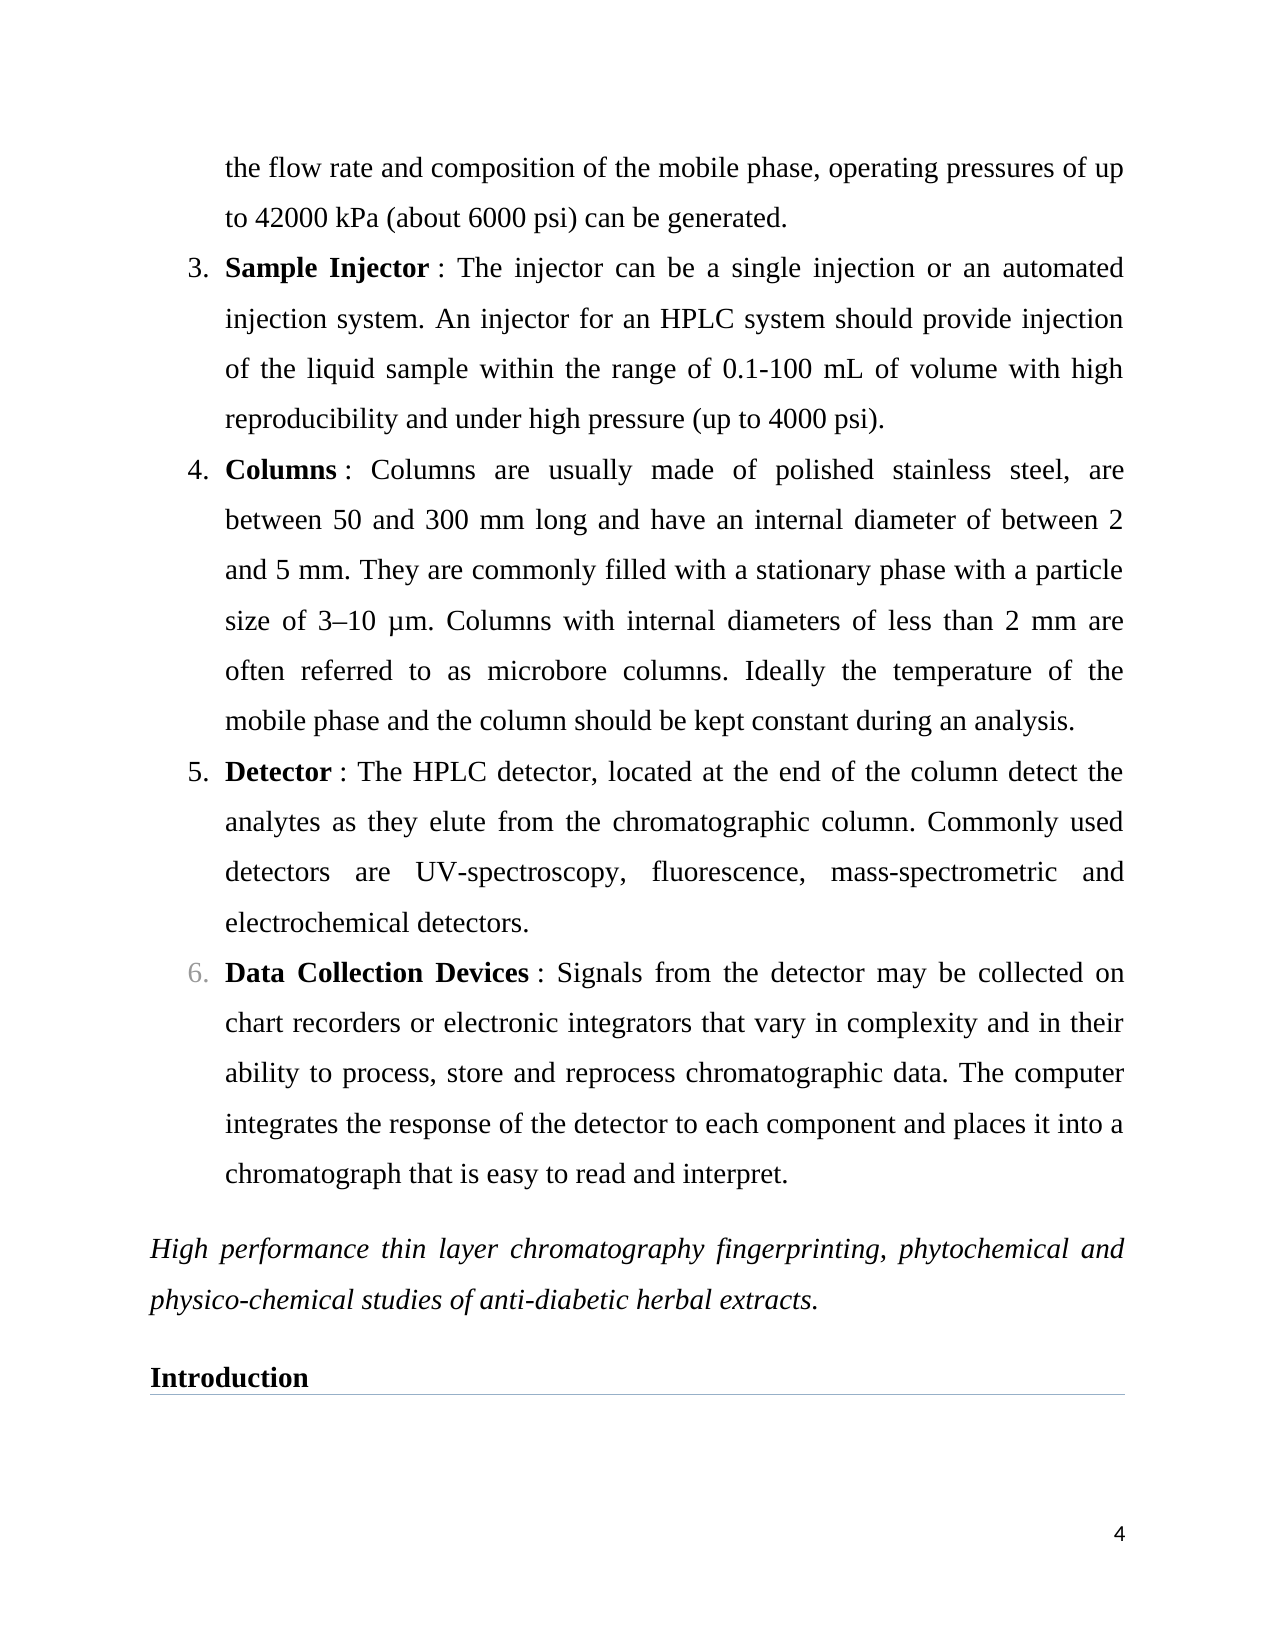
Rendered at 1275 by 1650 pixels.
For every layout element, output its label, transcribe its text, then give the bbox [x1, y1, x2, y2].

subtitle Introduction [150, 1360, 1125, 1394]
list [187, 150, 1125, 234]
list Detector : The HPLC detector, located at the end of the column detect the analytes as they elute from the chromatographic column. Commonly used detectors are UV-spectroscopy, fluorescence, mass-spectrometric and electrochemical detectors. [187, 754, 1125, 938]
list Sample Injector : The injector can be a single injection or an automated injection system. An injector for an HPLC system should provide injection of the liquid sample within the range of 0.1-100 mL of volume with high reproducibility and under high pressure (up to 4000 psi). [187, 251, 1125, 435]
list Columns : Columns are usually made of polished stainless steel, are between 50 and 300 mm long and have an internal diameter of between 2 and 5 mm. They are commonly filled with a stationary phase with a particle size of 3–10 µm. Columns with internal diameters of less than 2 mm are often referred to as microbore columns. Ideally the temperature of the mobile phase and the column should be kept constant during an analysis. [187, 452, 1125, 737]
subtitle High performance thin layer chromatography fingerprinting, phytochemical and physico-chemical studies of anti-diabetic herbal extracts. [150, 1232, 1125, 1315]
list Data Collection Devices : Signals from the detector may be collected on chart recorders or electronic integrators that vary in complexity and in their ability to process, store and reprocess chromatographic data. The computer integrates the response of the detector to each component and places it into a chromatograph that is easy to read and interpret. [187, 955, 1125, 1190]
